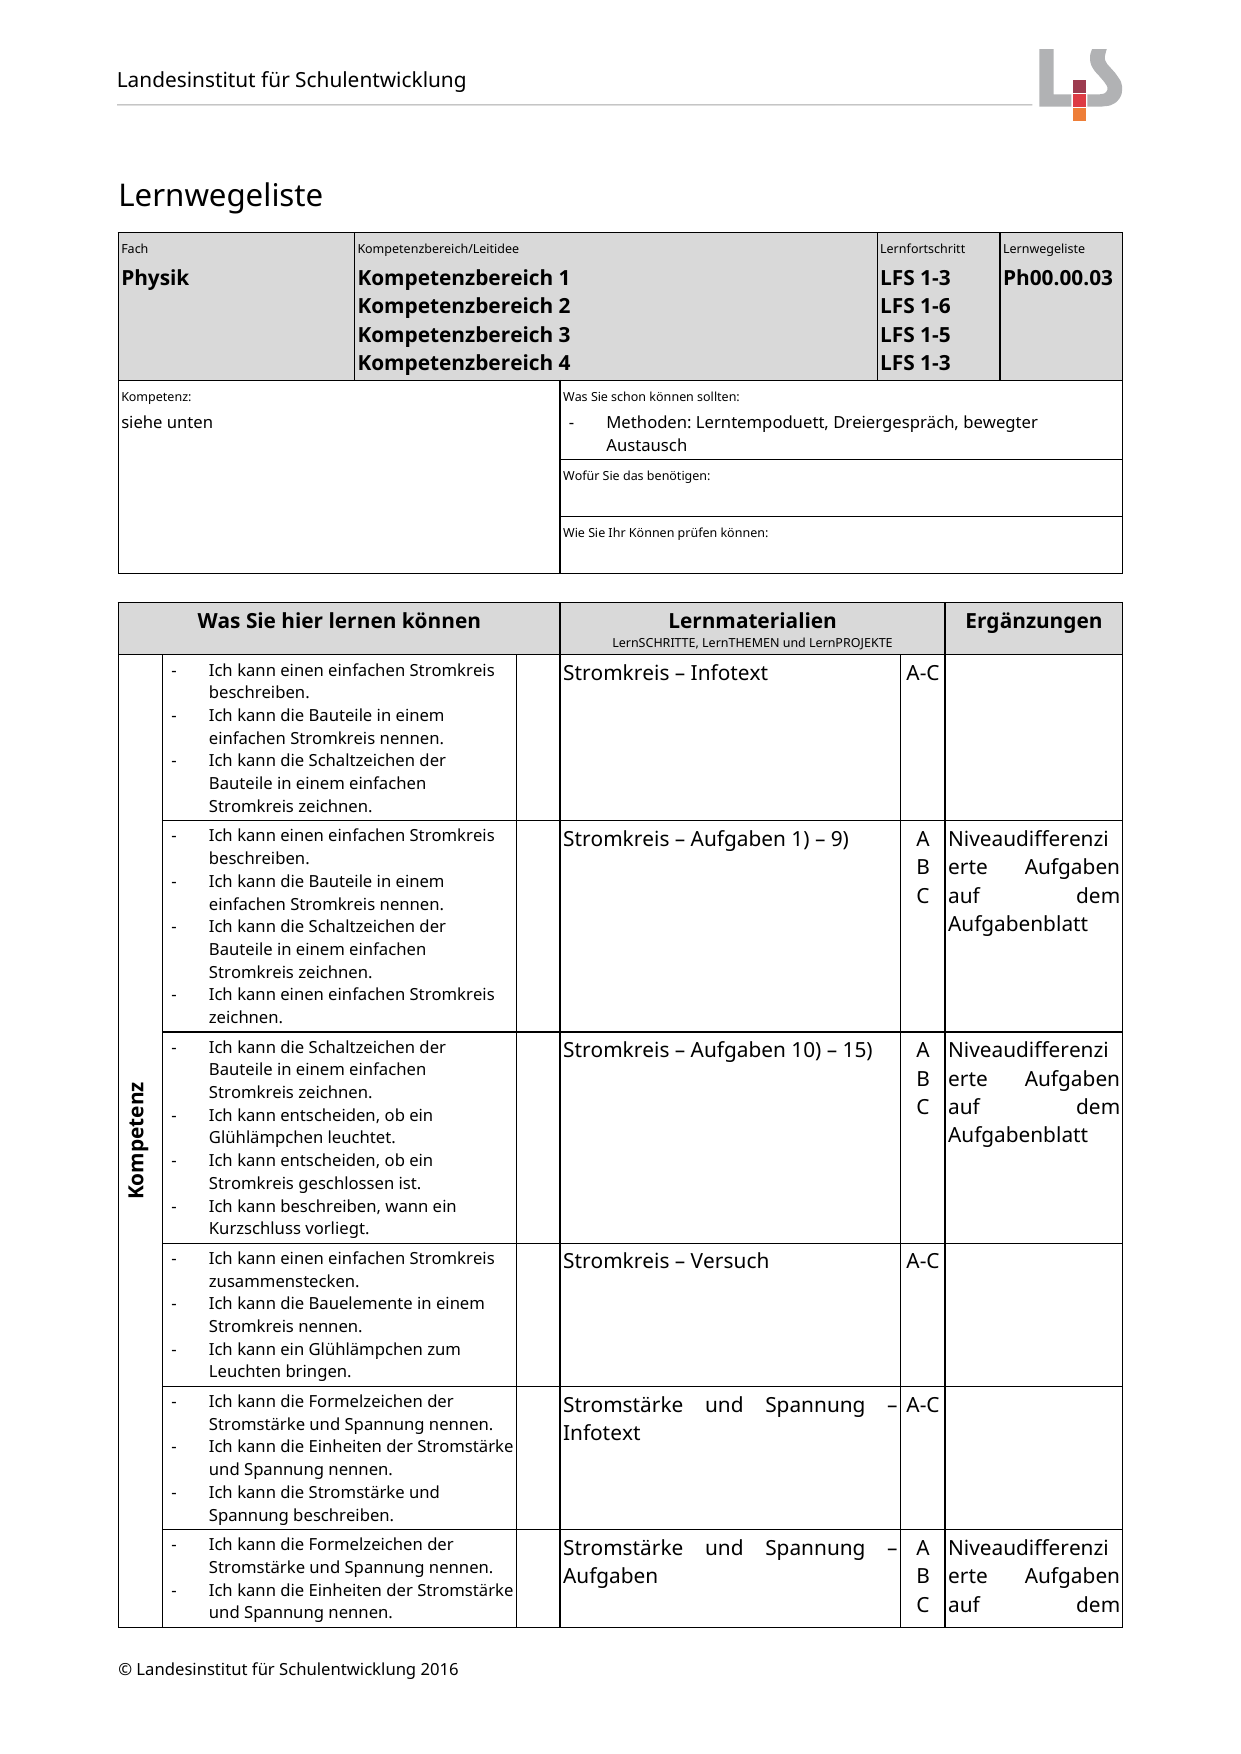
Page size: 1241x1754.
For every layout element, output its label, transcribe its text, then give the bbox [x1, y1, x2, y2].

table_cell [946, 1387, 1122, 1529]
table_cell [517, 821, 559, 1031]
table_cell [163, 1530, 516, 1627]
table_cell A B C [901, 1033, 944, 1243]
table_header Was Sie hier lernen können [119, 603, 559, 654]
table_cell Stromkreis – Versuch [561, 1244, 900, 1386]
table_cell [561, 1530, 900, 1627]
table_cell Ich kann einen einfachen Stromkreis beschreiben. Ich kann die Bauteile in einem einfachen Stromkreis nennen. Ich kann die Schaltzeichen der Bauteile in einem einfachen Stromkreis zeichnen. Ich kann einen einfachen Stromkreis zeichnen. [163, 821, 516, 1031]
table_cell Wofür Sie das benötigen: [561, 460, 1122, 516]
table_cell Stromkreis – Infotext [561, 655, 900, 820]
subtitle Lernwegeliste [118, 173, 886, 215]
table_cell A B C [901, 1530, 944, 1627]
table_cell [517, 1387, 559, 1529]
table_cell Ich kann die Schaltzeichen der Bauteile in einem einfachen Stromkreis zeichnen. Ich kann entscheiden, ob ein Glühlämpchen leuchtet. Ich kann entscheiden, ob ein Stromkreis geschlossen ist. Ich kann beschreiben, wann ein Kurzschluss vorliegt. [163, 1033, 516, 1243]
table_cell A-C [901, 655, 944, 820]
table_cell Kompetenz [119, 655, 162, 1627]
table_header Lernfortschritt LFS 1-3 LFS 1-6 LFS 1-5 LFS 1-3 [878, 233, 999, 380]
table_cell [517, 1530, 559, 1627]
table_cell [946, 1530, 1122, 1627]
table_cell [517, 1244, 559, 1386]
table_cell Stromstärke und Spannung – Infotext [561, 1387, 900, 1529]
table_cell Was Sie schon können sollten: Methoden: Lerntempoduett, Dreiergespräch, bewegter Austausch [561, 381, 1122, 459]
table_cell [946, 655, 1122, 820]
table_cell Stromkreis – Aufgaben 10) – 15) [561, 1033, 900, 1243]
table_cell Niveaudifferenzierte Aufgaben auf dem Aufgabenblatt [946, 821, 1122, 1031]
table_cell [517, 1033, 559, 1243]
table_header Ergänzungen [946, 603, 1122, 654]
table_cell Ich kann einen einfachen Stromkreis beschreiben. Ich kann die Bauteile in einem einfachen Stromkreis nennen. Ich kann die Schaltzeichen der Bauteile in einem einfachen Stromkreis zeichnen. [163, 655, 516, 820]
table_cell [946, 1244, 1122, 1386]
table_cell Kompetenz: siehe unten [119, 381, 559, 572]
table_cell A B C [901, 821, 944, 1031]
table_cell Wie Sie Ihr Können prüfen können: [561, 517, 1122, 572]
table_cell A-C [901, 1244, 944, 1386]
table_cell A-C [901, 1387, 944, 1529]
table_cell Ich kann einen einfachen Stromkreis zusammenstecken. Ich kann die Bauelemente in einem Stromkreis nennen. Ich kann ein Glühlämpchen zum Leuchten bringen. [163, 1244, 516, 1386]
table_cell Niveaudifferenzierte Aufgaben auf dem Aufgabenblatt [946, 1033, 1122, 1243]
table_header Kompetenzbereich/Leitidee Kompetenzbereich 1 Kompetenzbereich 2 Kompetenzbereich 3 Kompetenzbereich 4 [355, 233, 877, 380]
table_header Fach Physik [119, 233, 354, 380]
table_header Lernwegeliste Ph00.00.03 [1001, 233, 1122, 380]
table_header Lernmaterialien LernSCHRITTE, LernTHEMEN und LernPROJEKTE [561, 603, 944, 654]
table_cell Stromkreis – Aufgaben 1) – 9) [561, 821, 900, 1031]
table_cell [517, 655, 559, 820]
